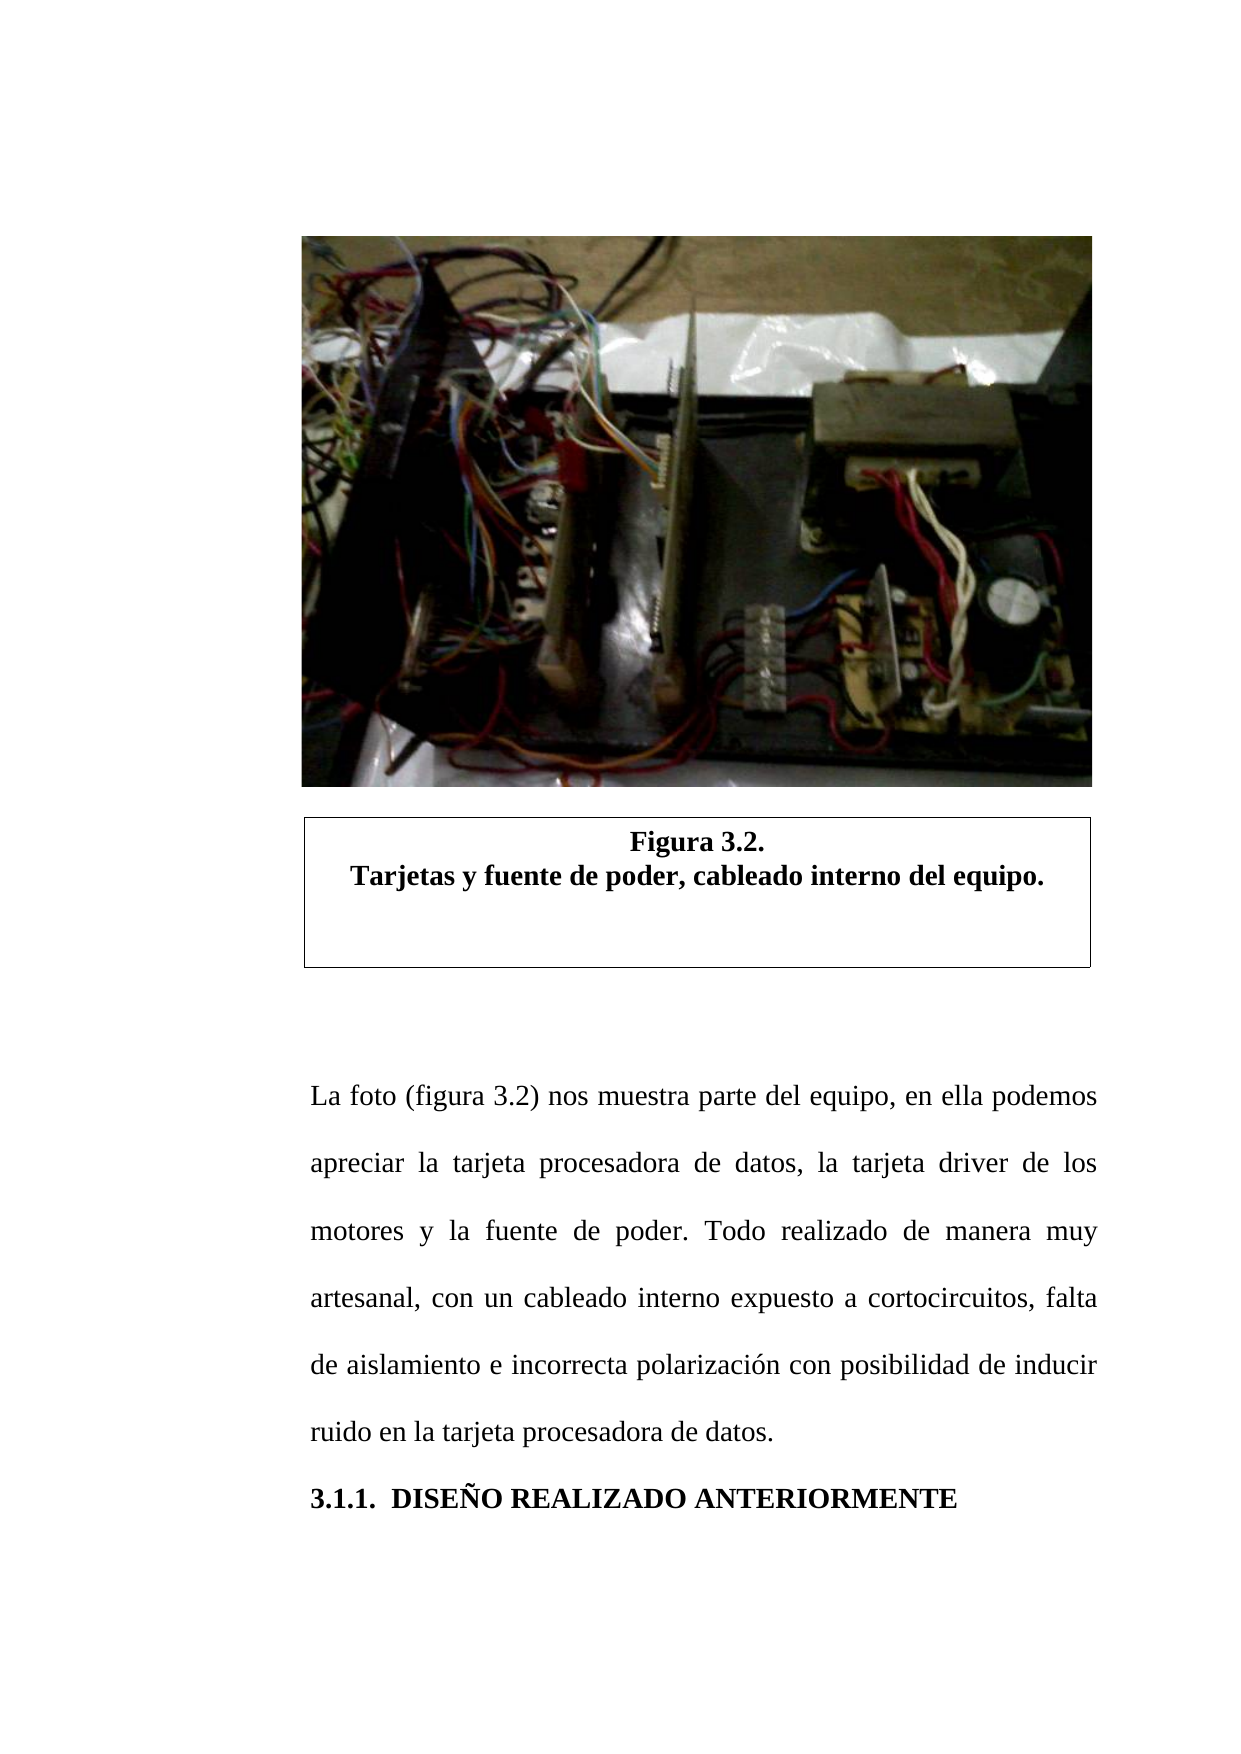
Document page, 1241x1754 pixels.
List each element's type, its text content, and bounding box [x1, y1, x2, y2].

text 3.1.1. DISEÑO REALIZADO ANTERIORMENTE [236, 1481, 1098, 1514]
picture [301, 236, 1093, 787]
text La foto (figura 3.2) nos muestra parte del equipo, en ella podemos apreciar la tarjeta procesadora de datos, la tarjeta driver de los motores y la fuente de poder. Todo realizado de manera muy artesanal, con un cableado interno expuesto a cortocircuitos, falta de aislamiento e incorrecta polarización con posibilidad de inducir ruido en la tarjeta procesadora de datos. [310, 1078, 1098, 1447]
